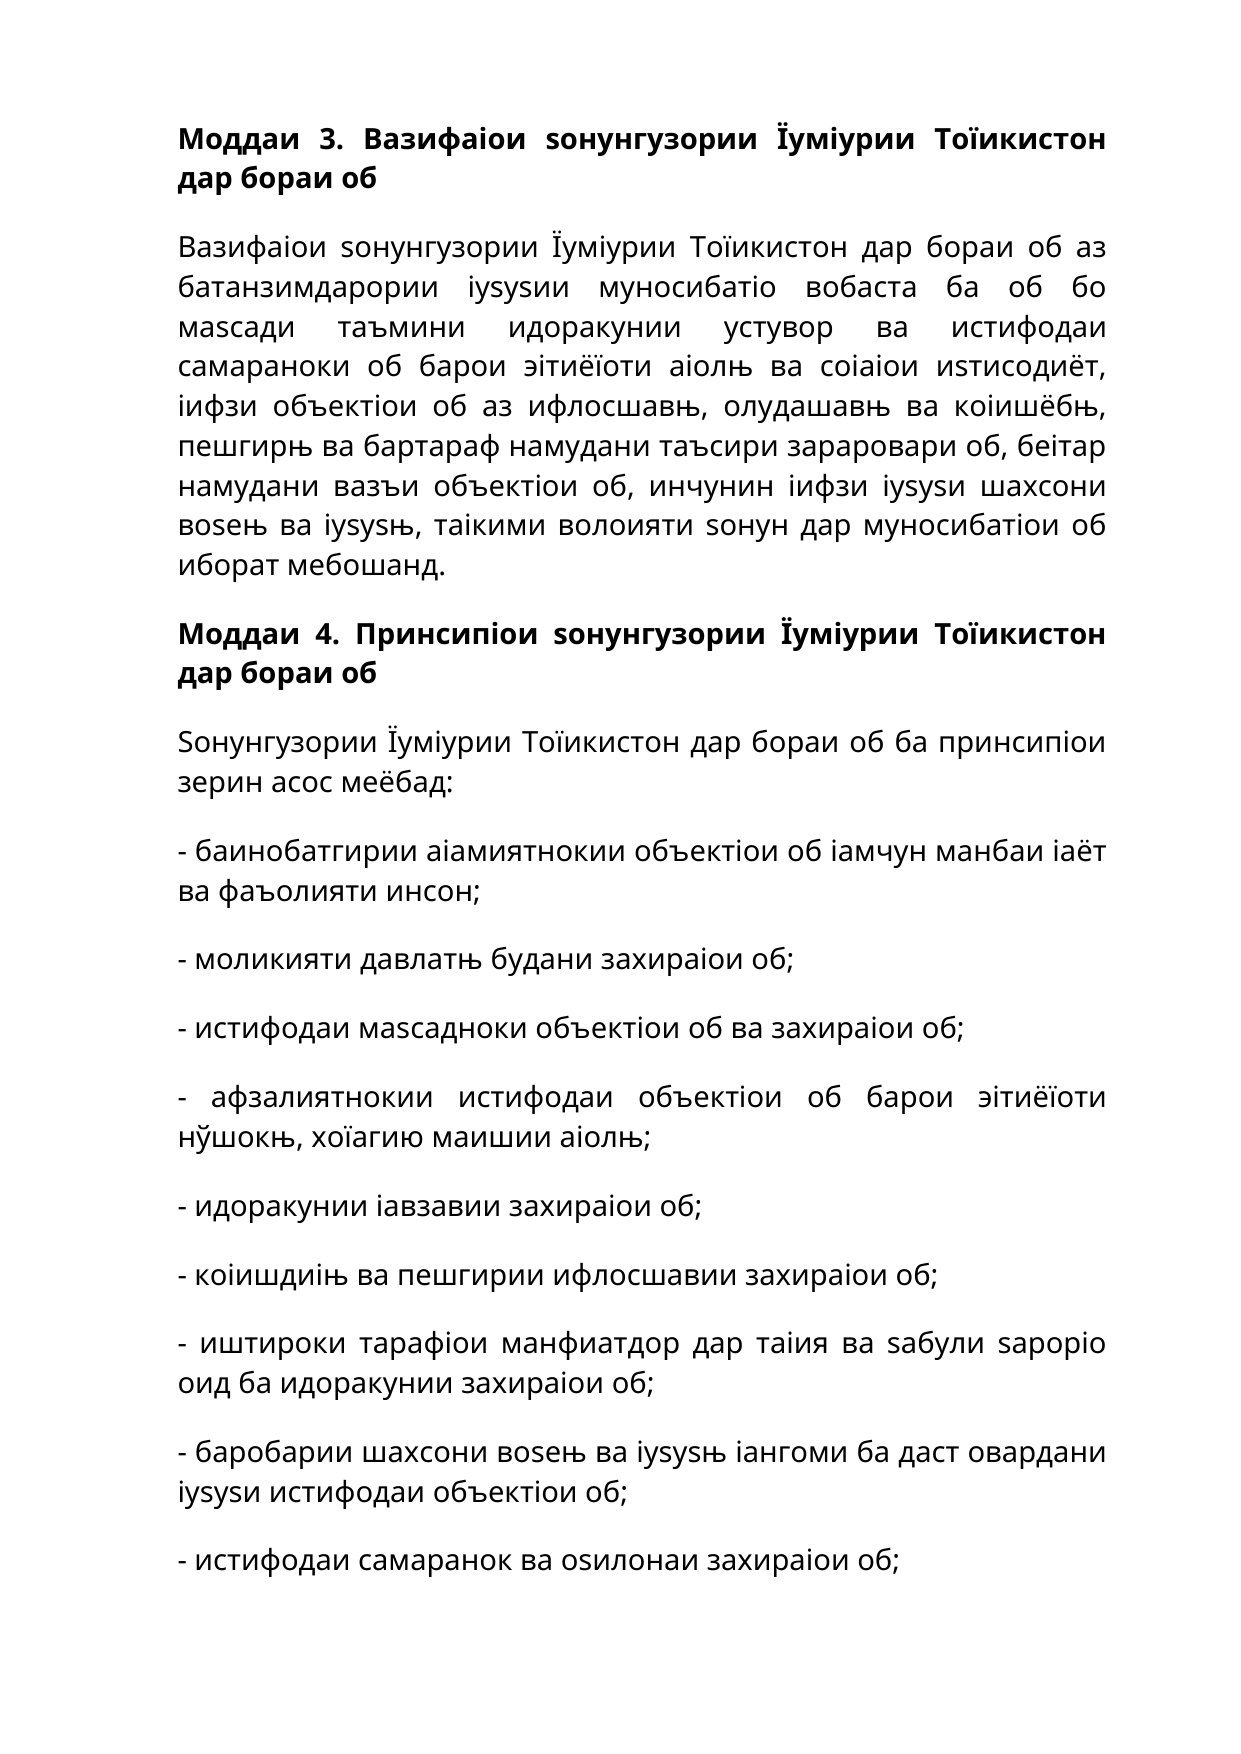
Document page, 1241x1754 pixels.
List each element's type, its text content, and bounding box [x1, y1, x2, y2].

text - афзалиятнокии истифодаи объектіои об барои эітиёїоти нўшокњ, хоїагию маишии аіолњ; [177, 1076, 1107, 1156]
text - иштироки тарафіои манфиатдор дар таіия ва ѕабули ѕароріо оид ба идоракунии захираіои об; [177, 1323, 1107, 1402]
text Моддаи 3. Вазифаіои ѕонунгузории Їуміурии Тоїикистон дар бораи об [177, 118, 1107, 197]
text - идоракунии іавзавии захираіои об; [177, 1185, 1107, 1224]
text Вазифаіои ѕонунгузории Їуміурии Тоїикистон дар бораи об аз батанзимдарории іуѕуѕии муносибатіо вобаста ба об бо маѕсади таъмини идоракунии устувор ва истифодаи самараноки об барои эітиёїоти аіолњ ва соіаіои иѕтисодиёт, іифзи объектіои об аз ифлосшавњ, олудашавњ ва коіишёбњ, пешгирњ ва бартараф намудани таъсири зараровари об, беітар намудани вазъи объектіои об, инчунин іифзи іуѕуѕи шахсони воѕењ ва іуѕуѕњ, таікими волоияти ѕонун дар муносибатіои об иборат мебошанд. [177, 227, 1107, 584]
text - баинобатгирии аіамиятнокии объектіои об іамчун манбаи іаёт ва фаъолияти инсон; [177, 830, 1107, 909]
text Моддаи 4. Принсипіои ѕонунгузории Їуміурии Тоїикистон дар бораи об [177, 613, 1107, 692]
text - коіишдиіњ ва пешгирии ифлосшавии захираіои об; [177, 1254, 1107, 1293]
text Ѕонунгузории Їуміурии Тоїикистон дар бораи об ба принсипіои зерин асос меёбад: [177, 722, 1107, 801]
text - баробарии шахсони воѕењ ва іуѕуѕњ іангоми ба даст овардани іуѕуѕи истифодаи объектіои об; [177, 1431, 1107, 1511]
text - моликияти давлатњ будани захираіои об; [177, 939, 1107, 978]
text - истифодаи маѕсадноки объектіои об ва захираіои об; [177, 1007, 1107, 1047]
text - истифодаи самаранок ва оѕилонаи захираіои об; [177, 1540, 1107, 1579]
